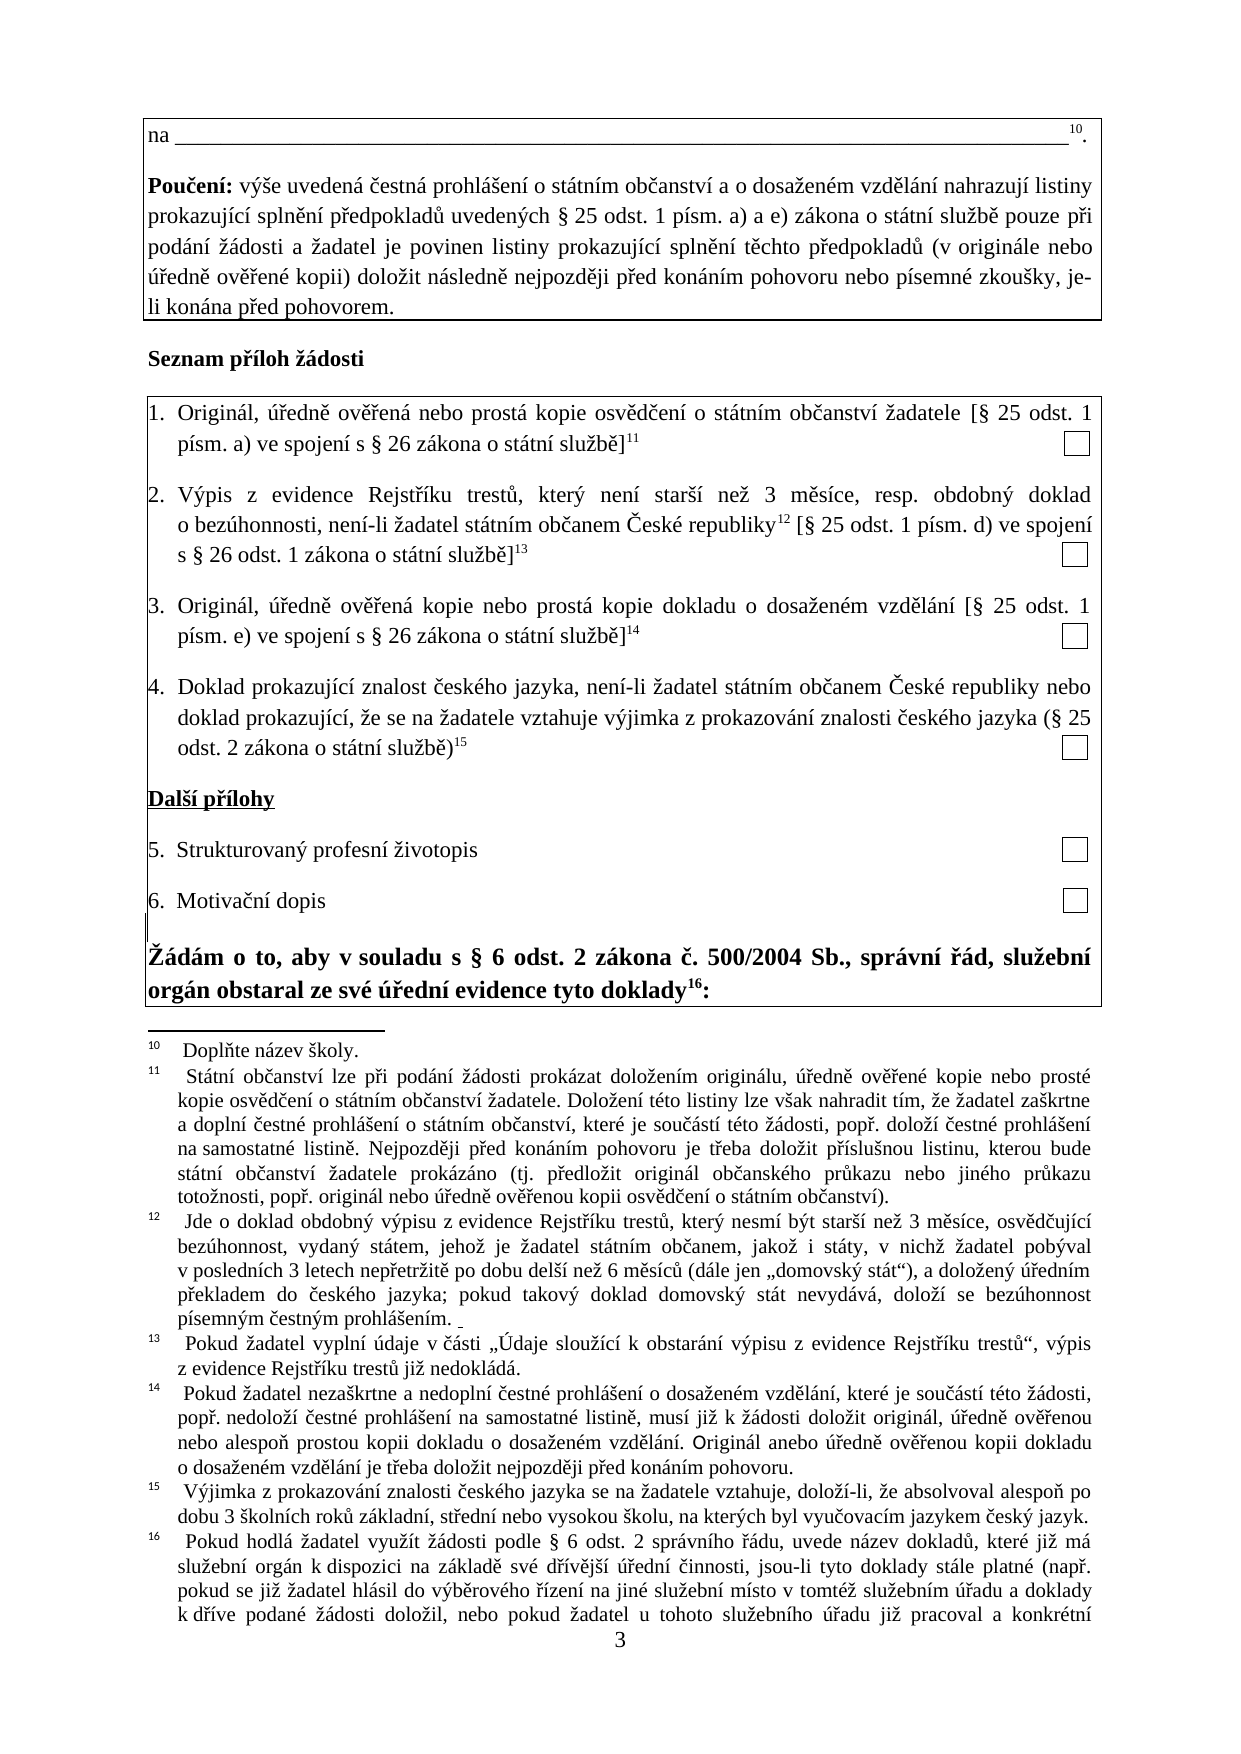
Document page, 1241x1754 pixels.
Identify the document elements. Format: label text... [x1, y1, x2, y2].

text 5. Strukturovaný profesní životopis [148, 833, 1101, 862]
text Žádám o to, aby v souladu s § 6 odst. 2 zákona č. 500/2004 Sb., správní řád, služební orgán obstaral ze své úřední evidence tyto doklady: [146, 939, 1101, 1006]
text 1. Originál, úředně ověřená nebo prostá kopie osvědčení o státním občanství žadatele [§ 25 odst. 1 písm. a) ve spojení s § 26 zákona o státní službě] [148, 397, 1101, 456]
text 4. Doklad prokazující znalost českého jazyka, není-li žadatel státním občanem České republiky nebo doklad prokazující, že se na žadatele vztahuje výjimka z prokazování znalosti českého jazyka (§ 25 odst. 2 zákona o státní službě) [148, 670, 1101, 760]
text 2. Výpis z evidence Rejstříku trestů, který není starší než 3 měsíce, resp. obdobný doklad o bezúhonnosti, není-li žadatel státním občanem České republiky [§ 25 odst. 1 písm. d) ve spojení s § 26 odst. 1 zákona o státní službě] [148, 477, 1101, 567]
text 3. Originál, úředně ověřená kopie nebo prostá kopie dokladu o dosaženém vzdělání [§ 25 odst. 1 písm. e) ve spojení s § 26 zákona o státní službě] [148, 589, 1101, 649]
text Poučení: výše uvedená čestná prohlášení o státním občanství a o dosaženém vzdělání nahrazují listiny prokazující splnění předpokladů uvedených § 25 odst. 1 písm. a) a e) zákona o státní službě pouze při podání žádosti a žadatel je povinen listiny prokazující splnění těchto předpokladů (v originále nebo úředně ověřené kopii) doložit následně nejpozději před konáním pohovoru nebo písemné zkoušky, je-li konána před pohovorem. [144, 169, 1101, 319]
text Seznam příloh žádosti [148, 345, 1092, 372]
text 6. Motivační dopis [148, 884, 1101, 913]
text Další přílohy [148, 782, 1101, 811]
text na ______________________________________________________________________________. [144, 119, 1101, 148]
